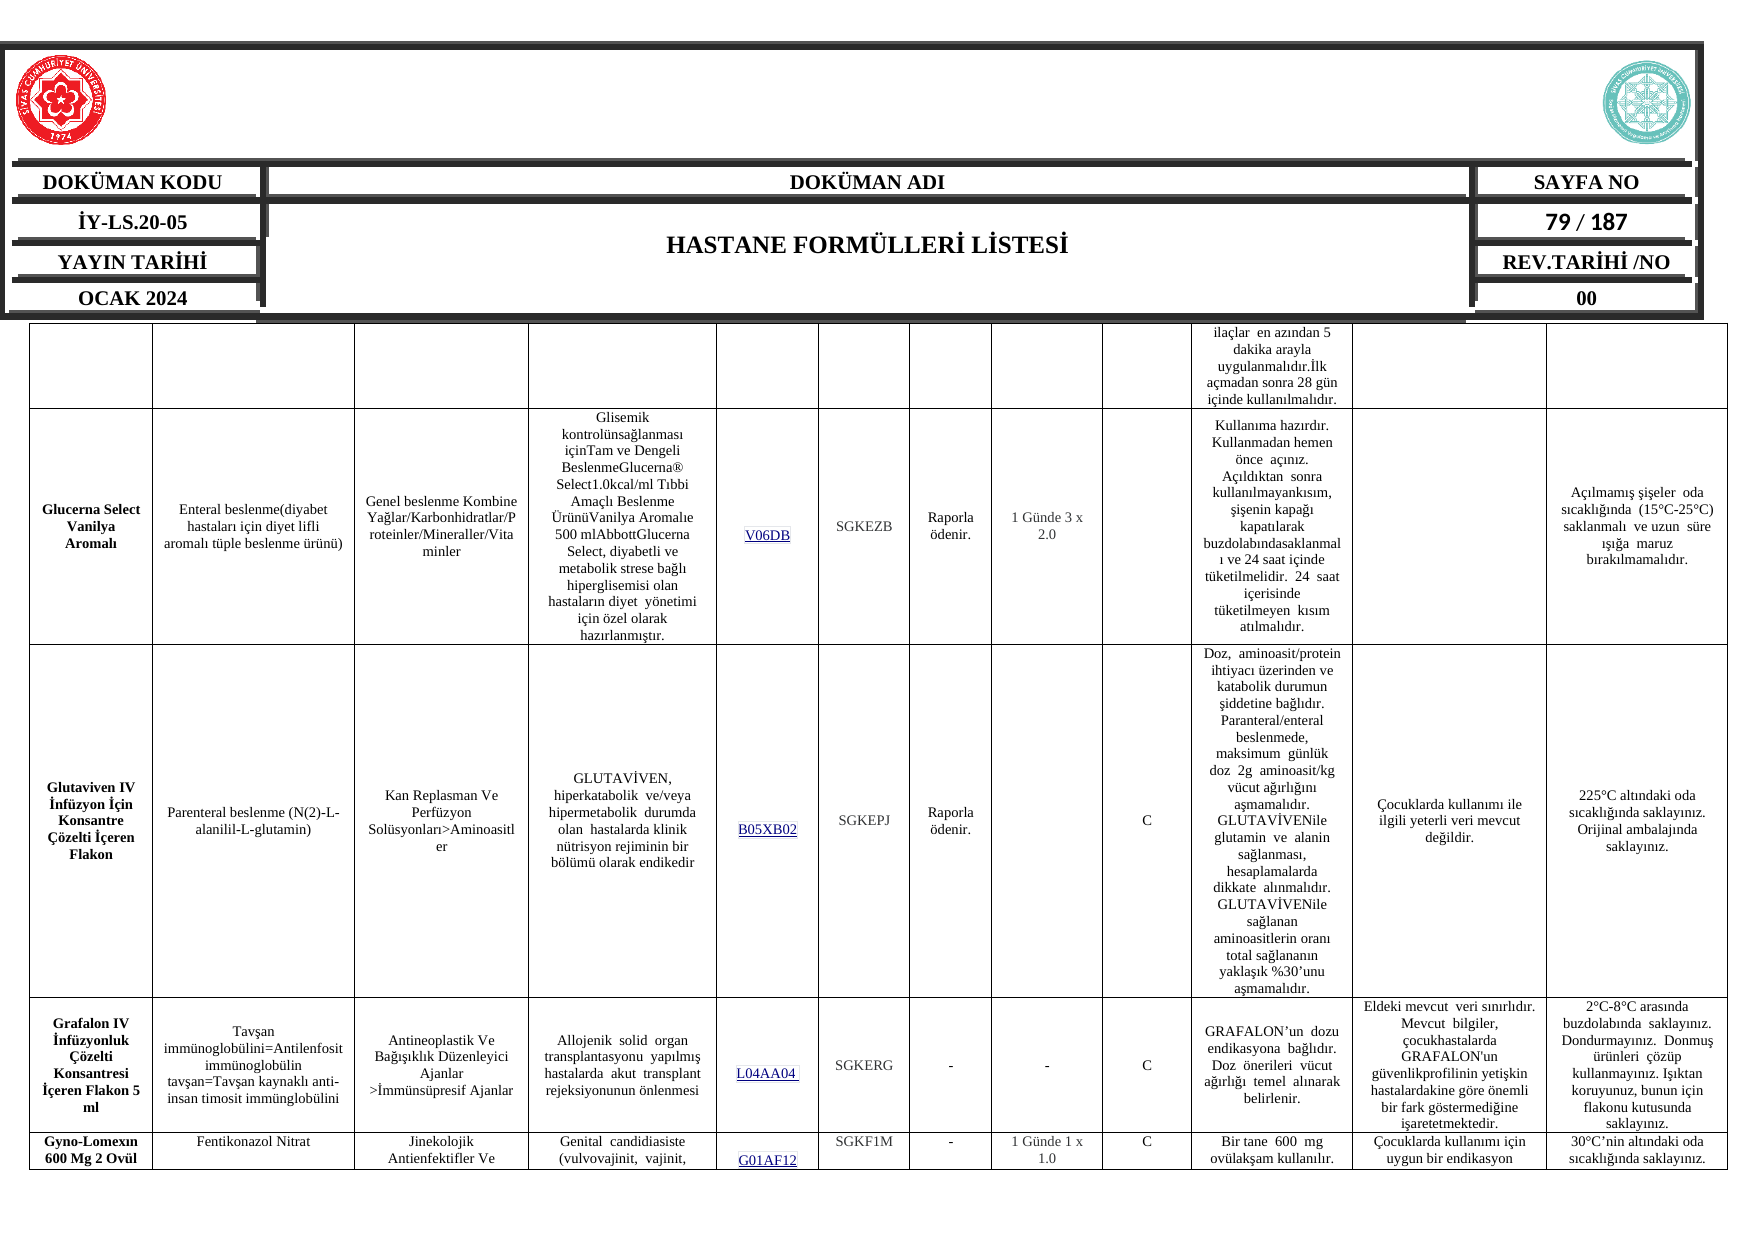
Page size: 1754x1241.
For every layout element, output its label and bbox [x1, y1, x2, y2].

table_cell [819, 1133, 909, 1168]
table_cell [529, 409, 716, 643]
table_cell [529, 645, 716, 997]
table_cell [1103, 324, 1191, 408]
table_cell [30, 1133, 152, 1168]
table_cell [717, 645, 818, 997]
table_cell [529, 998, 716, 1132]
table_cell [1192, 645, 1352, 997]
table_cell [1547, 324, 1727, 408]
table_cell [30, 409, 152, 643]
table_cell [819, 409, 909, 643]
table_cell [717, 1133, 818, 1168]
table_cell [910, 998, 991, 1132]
picture [1598, 58, 1694, 149]
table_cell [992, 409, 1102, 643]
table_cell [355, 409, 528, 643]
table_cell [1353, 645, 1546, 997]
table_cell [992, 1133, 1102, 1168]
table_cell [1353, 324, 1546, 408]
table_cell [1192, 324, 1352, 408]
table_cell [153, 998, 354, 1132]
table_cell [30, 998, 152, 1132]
picture [13, 53, 108, 146]
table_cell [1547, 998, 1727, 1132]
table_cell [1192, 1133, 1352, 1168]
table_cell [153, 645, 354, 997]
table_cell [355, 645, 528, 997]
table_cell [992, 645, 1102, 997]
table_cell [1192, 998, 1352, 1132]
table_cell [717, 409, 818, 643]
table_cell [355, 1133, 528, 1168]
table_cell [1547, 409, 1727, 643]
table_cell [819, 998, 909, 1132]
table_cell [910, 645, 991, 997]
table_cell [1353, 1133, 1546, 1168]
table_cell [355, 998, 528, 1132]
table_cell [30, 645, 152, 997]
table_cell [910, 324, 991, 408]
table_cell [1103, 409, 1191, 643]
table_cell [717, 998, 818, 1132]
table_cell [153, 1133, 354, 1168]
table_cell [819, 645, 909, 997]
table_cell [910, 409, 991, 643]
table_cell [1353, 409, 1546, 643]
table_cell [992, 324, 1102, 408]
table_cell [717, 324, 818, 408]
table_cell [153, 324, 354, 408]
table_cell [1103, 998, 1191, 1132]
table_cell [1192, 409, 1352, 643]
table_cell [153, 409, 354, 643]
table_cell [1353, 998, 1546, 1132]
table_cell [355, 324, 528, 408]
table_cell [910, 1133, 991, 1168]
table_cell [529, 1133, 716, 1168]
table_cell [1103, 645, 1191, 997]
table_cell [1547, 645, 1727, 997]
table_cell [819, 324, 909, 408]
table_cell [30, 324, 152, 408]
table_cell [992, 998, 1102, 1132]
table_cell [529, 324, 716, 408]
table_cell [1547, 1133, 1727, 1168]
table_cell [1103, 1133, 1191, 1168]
